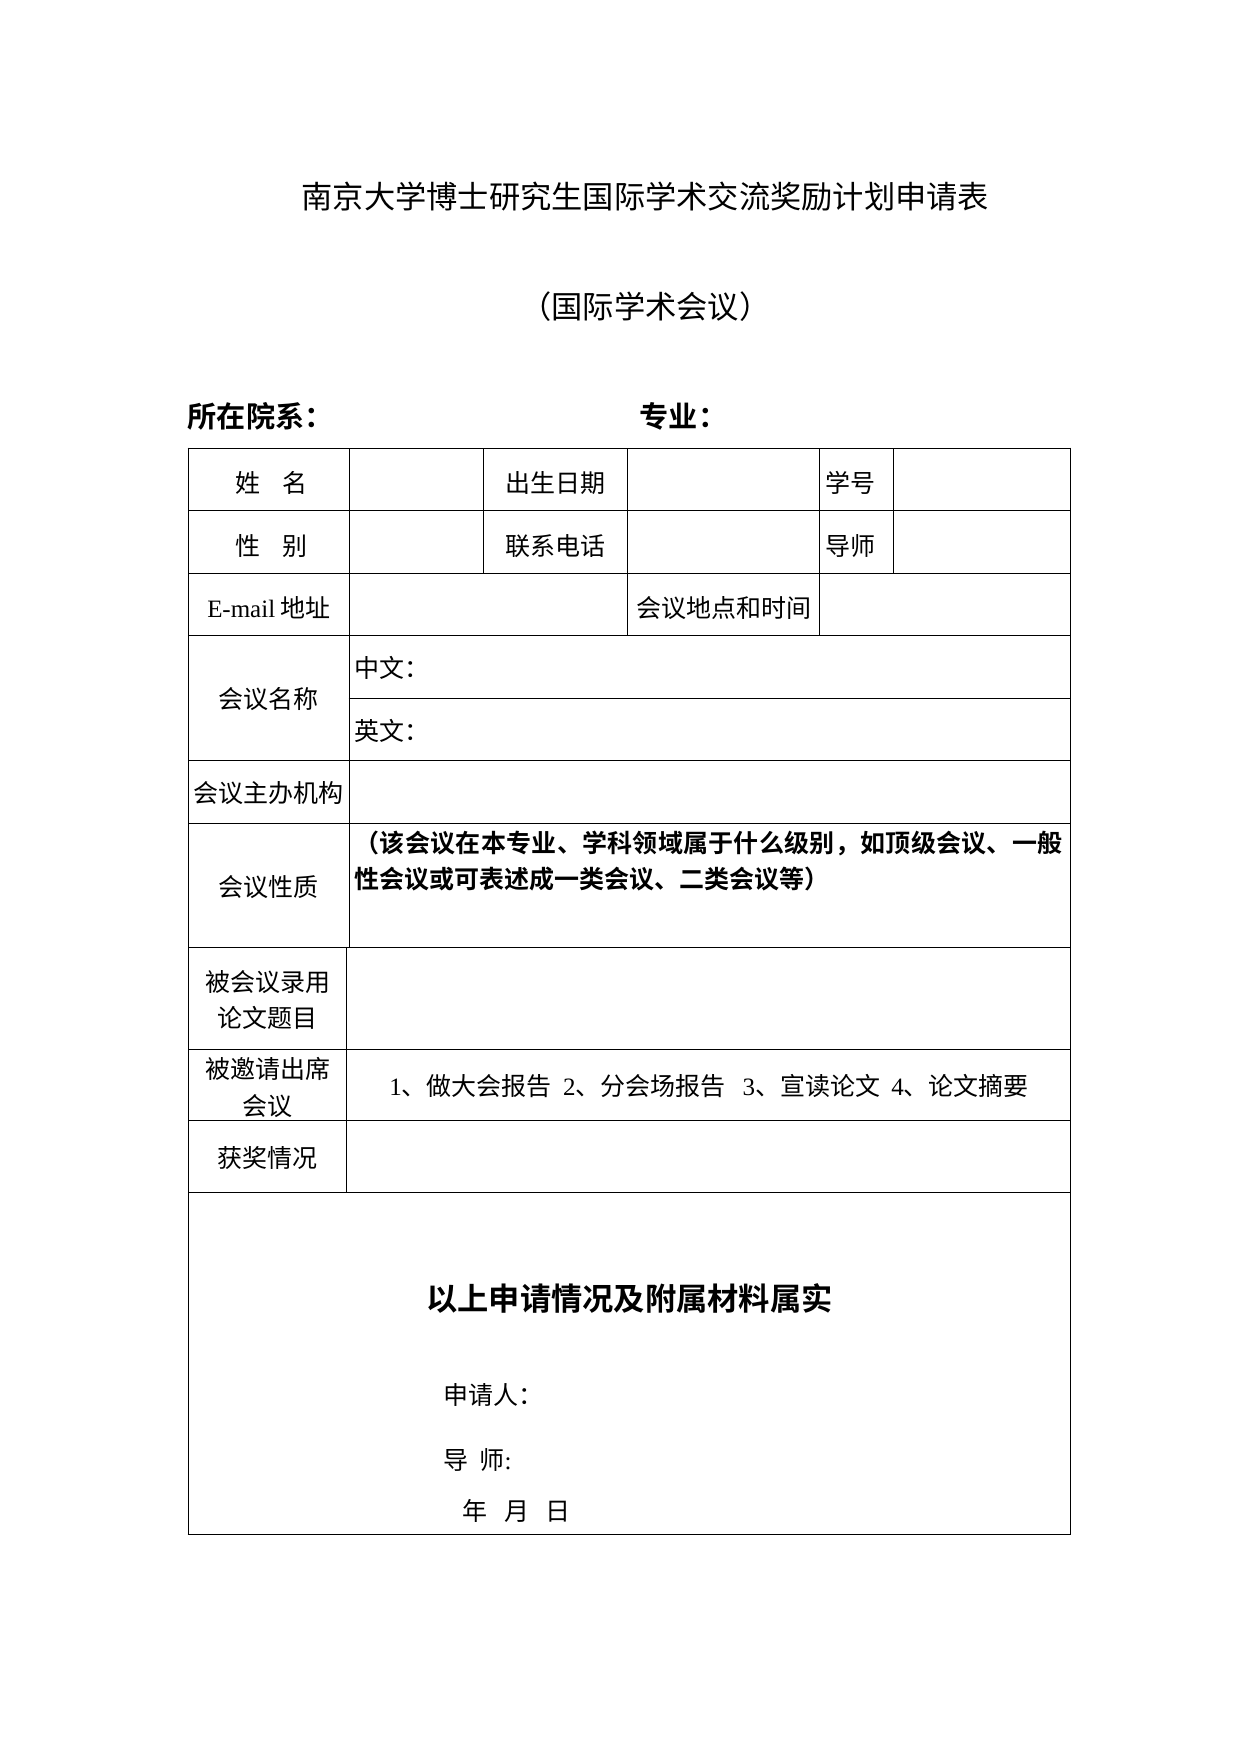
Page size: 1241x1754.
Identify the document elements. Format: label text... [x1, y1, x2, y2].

table_header [894, 449, 1070, 510]
table_cell [820, 574, 1070, 635]
text 南京大学博士研究生国际学术交流奖励计划申请表 [237, 162, 1053, 227]
table_cell 获奖情况 [189, 1121, 346, 1192]
table_header [628, 449, 819, 510]
table_cell 以上申请情况及附属材料属实 申请人： 导 师: 年 月 日 [189, 1193, 1070, 1533]
table_cell [347, 948, 1070, 1049]
table_cell 性 别 [189, 511, 349, 572]
table_cell 会议主办机构 [189, 761, 349, 822]
table_cell [350, 511, 483, 572]
table_cell 联系电话 [484, 511, 627, 572]
table_cell 1、做大会报告 2、分会场报告 3、宣读论文 4、论文摘要 [347, 1050, 1070, 1120]
table_cell [350, 761, 1070, 822]
table_header 出生日期 [484, 449, 627, 510]
table_header [350, 449, 483, 510]
table_cell （该会议在本专业、学科领域属于什么级别，如顶级会议、一般性会议或可表述成一类会议、二类会议等） [350, 824, 1070, 947]
table_cell E-mail地址 [189, 574, 349, 635]
table_cell 导师 [820, 511, 893, 572]
table_cell 会议性质 [189, 824, 349, 947]
table_cell [628, 511, 819, 572]
table_header 姓 名 [189, 449, 349, 510]
table_cell 被邀请出席会议 [189, 1050, 346, 1120]
table_cell [347, 1121, 1070, 1192]
table_cell 会议名称 [189, 636, 349, 760]
table_cell 中文： [350, 636, 1070, 697]
table_header 学号 [820, 449, 893, 510]
table_cell 会议地点和时间 [628, 574, 819, 635]
table_cell [350, 574, 627, 635]
table_cell [894, 511, 1070, 572]
table_cell 被会议录用论文题目 [189, 948, 346, 1049]
table_cell 英文： [350, 699, 1070, 760]
text 所在院系： 专业： [187, 382, 1053, 447]
text （国际学术会议） [237, 272, 1053, 337]
